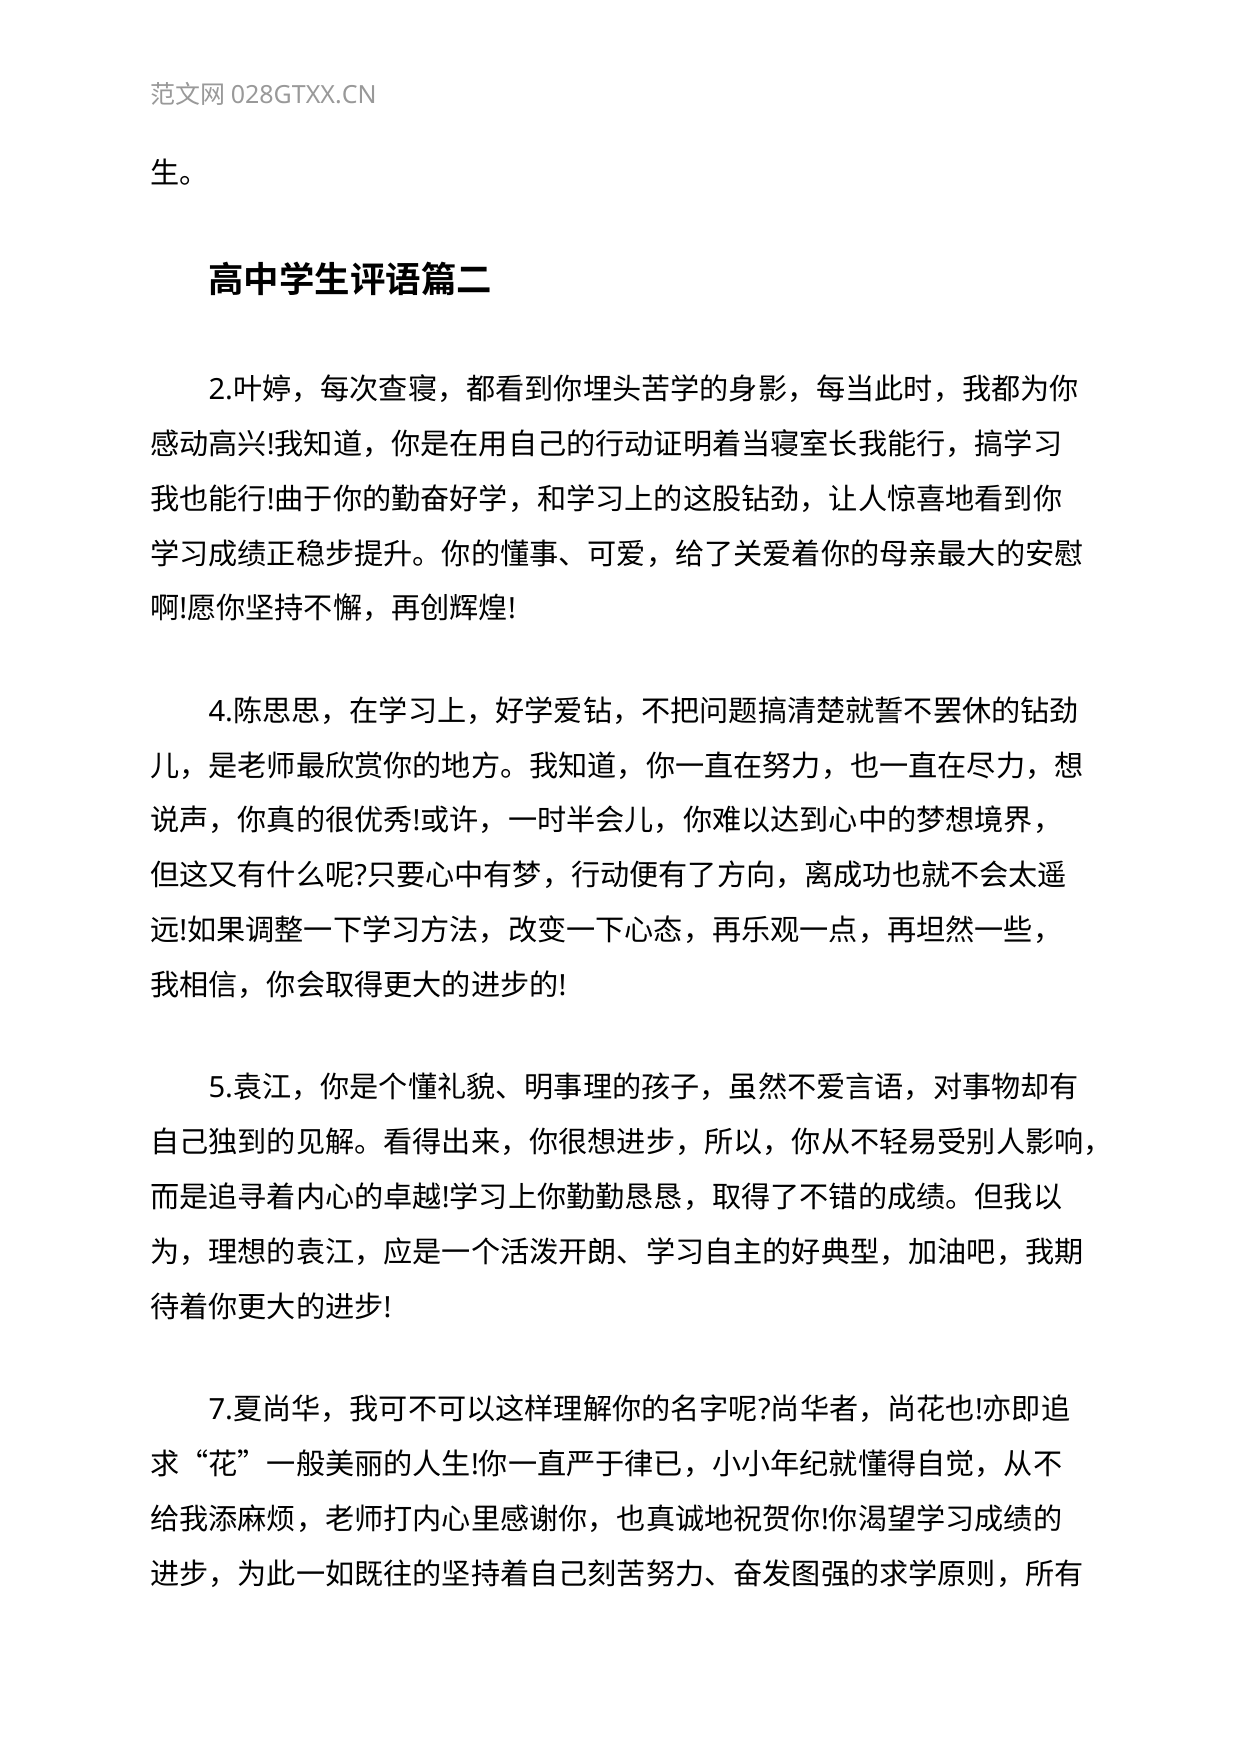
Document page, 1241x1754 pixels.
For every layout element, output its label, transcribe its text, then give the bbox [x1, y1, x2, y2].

text 高中学生评语篇二 [150, 252, 1090, 303]
text 2.叶婷，每次查寝，都看到你埋头苦学的身影，每当此时，我都为你感动高兴!我知道，你是在用自己的行动证明着当寝室长我能行，搞学习我也能行!曲于你的勤奋好学，和学习上的这股钻劲，让人惊喜地看到你学习成绩正稳步提升。你的懂事、可爱，给了关爱着你的母亲最大的安慰啊!愿你坚持不懈，再创辉煌! [150, 365, 1090, 627]
text 5.袁江，你是个懂礼貌、明事理的孩子，虽然不爱言语，对事物却有自己独到的见解。看得出来，你很想进步，所以，你从不轻易受别人影响，而是追寻着内心的卓越!学习上你勤勤恳恳，取得了不错的成绩。但我以为，理想的袁江，应是一个活泼开朗、学习自主的好典型，加油吧，我期待着你更大的进步! [150, 1064, 1090, 1326]
text 4.陈思思，在学习上，好学爱钻，不把问题搞清楚就誓不罢休的钻劲儿，是老师最欣赏你的地方。我知道，你一直在努力，也一直在尽力，想说声，你真的很优秀!或许，一时半会儿，你难以达到心中的梦想境界，但这又有什么呢?只要心中有梦，行动便有了方向，离成功也就不会太遥远!如果调整一下学习方法，改变一下心态，再乐观一点，再坦然一些，我相信，你会取得更大的进步的! [150, 687, 1090, 1004]
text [150, 1386, 1090, 1593]
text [150, 150, 1090, 192]
